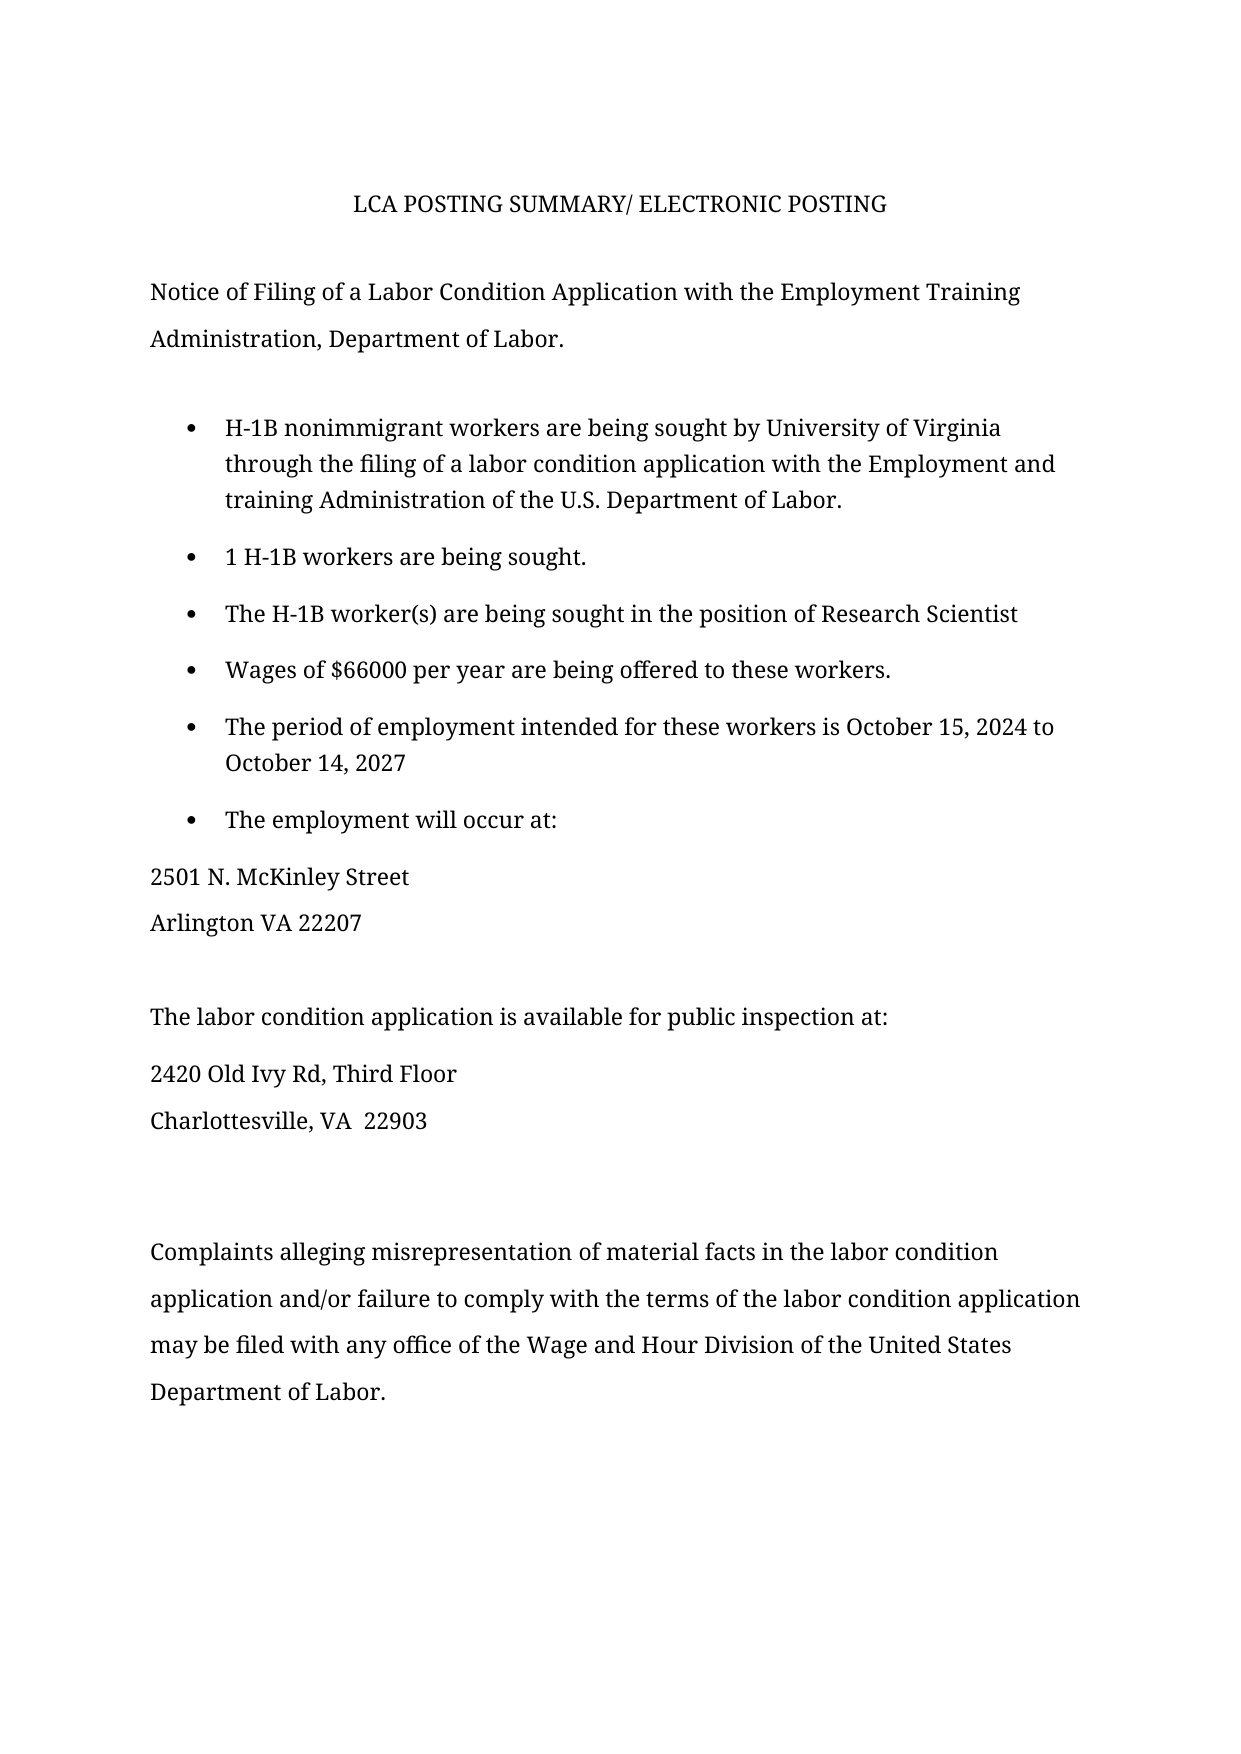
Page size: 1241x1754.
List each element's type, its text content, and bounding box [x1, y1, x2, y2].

text LCA POSTING SUMMARY/ ELECTRONIC POSTING [150, 187, 1090, 219]
text Complaints alleging misrepresentation of material facts in the labor condition application and/or failure to comply with the terms of the labor condition application may be filed with any office of the Wage and Hour Division of the United States Department of Labor. [150, 1236, 1090, 1407]
text Arlington VA 22207 [150, 907, 1090, 939]
text The labor condition application is available for public inspection at: [150, 1001, 1090, 1032]
text Charlottesville, VA 22903 [150, 1105, 1090, 1136]
text 2501 N. McKinley Street [150, 861, 1090, 892]
list The employment will occur at: [187, 804, 1090, 835]
list 1 H-1B workers are being sought. [187, 541, 1090, 572]
text Notice of Filing of a Labor Condition Application with the Employment Training [150, 276, 1090, 308]
list H-1B nonimmigrant workers are being sought by University of Virginia through the filing of a labor condition application with the Employment and training Administration of the U.S. Department of Labor. [187, 412, 1090, 515]
list Wages of $66000 per year are being offered to these workers. [187, 654, 1090, 686]
text 2420 Old Ivy Rd, Third Floor [150, 1058, 1090, 1089]
list The period of employment intended for these workers is October 15, 2024 to October 14, 2027 [187, 711, 1090, 778]
text Administration, Department of Labor. [150, 323, 1090, 354]
list The H-1B worker(s) are being sought in the position of Research Scientist [187, 597, 1090, 629]
